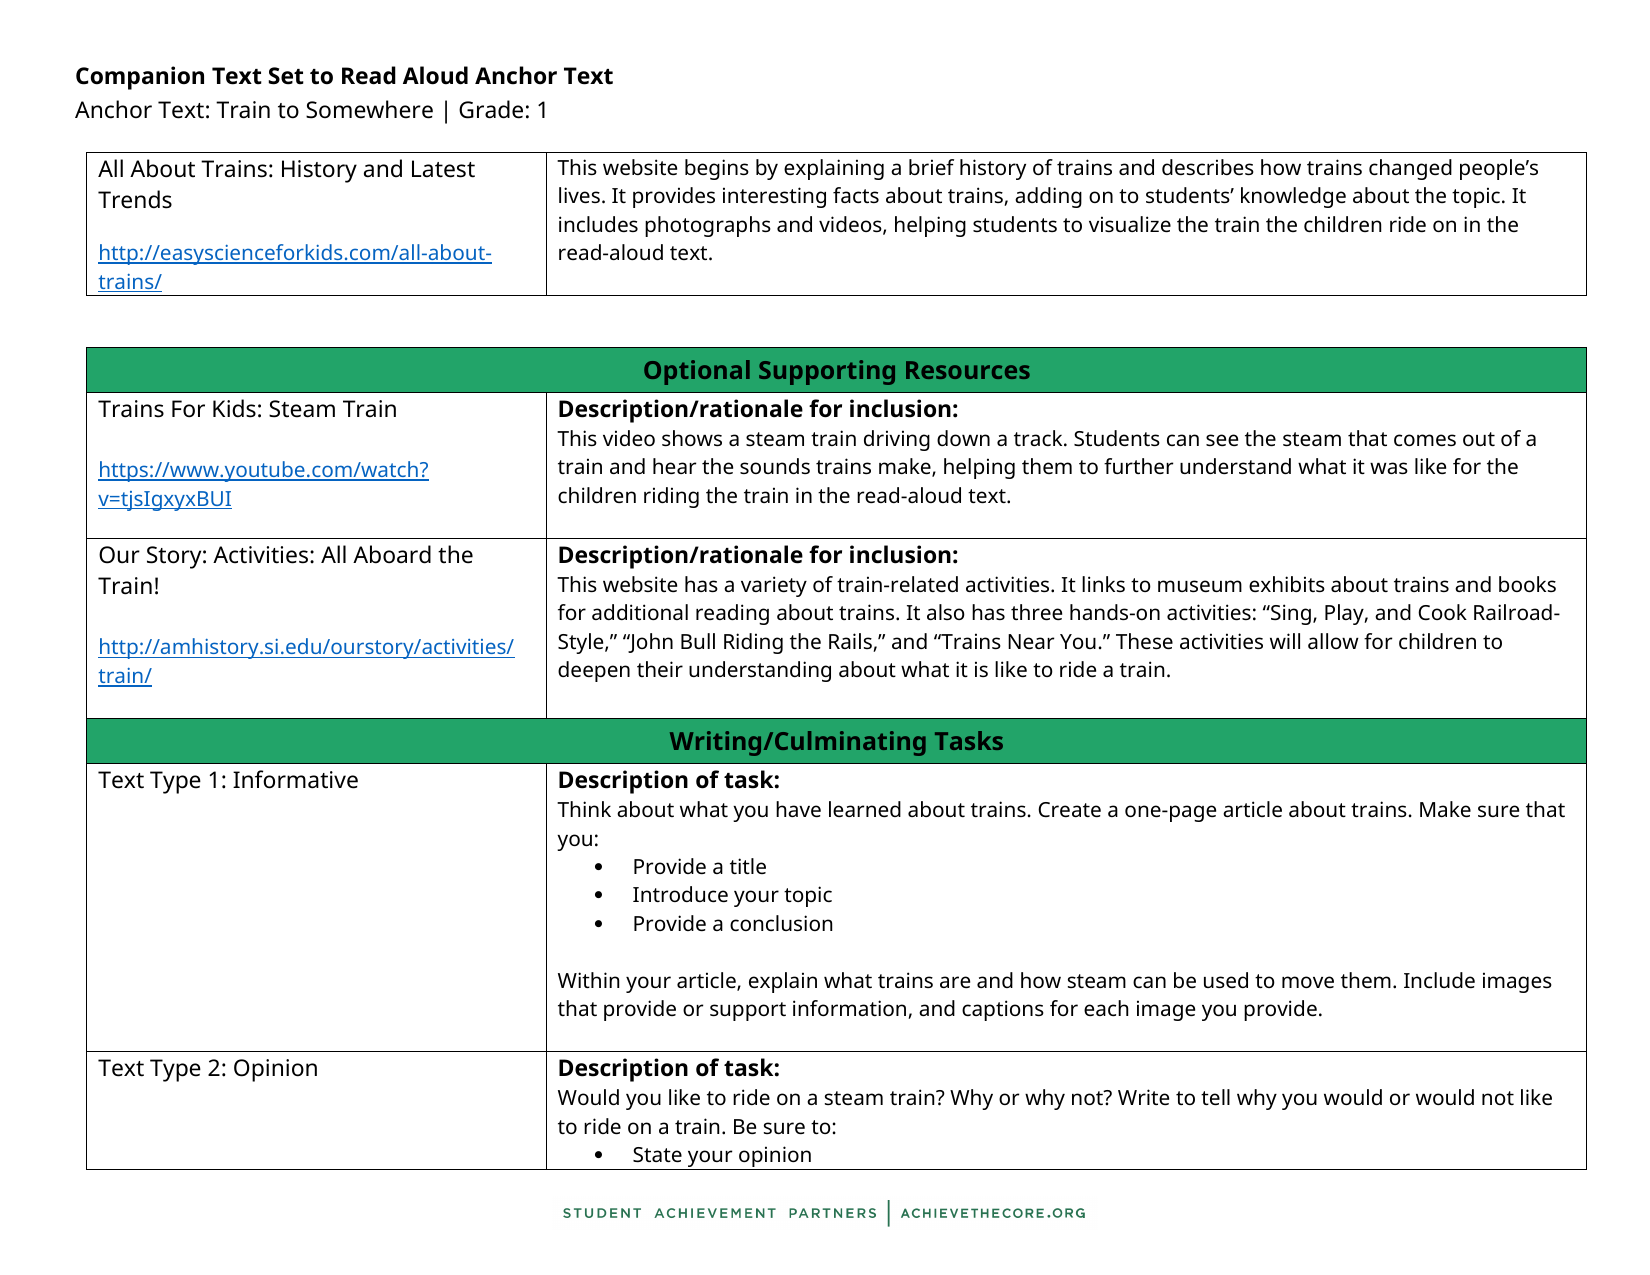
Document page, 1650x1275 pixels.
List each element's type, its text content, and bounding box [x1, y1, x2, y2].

table_cell Description of task: Think about what you have learned about trains. Create a one-page article about trains. Make sure that you: Provide a title Introduce your topic Provide a conclusion Within your article, explain what trains are and how steam can be used to move them. Include images that provide or support information, and captions for each image you provide. [547, 764, 1586, 1051]
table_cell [547, 153, 1586, 295]
table_cell Text Type 1: Informative [87, 764, 546, 1051]
table_cell Description/rationale for inclusion: This video shows a steam train driving down a track. Students can see the steam that comes out of a train and hear the sounds trains make, helping them to further understand what it was like for the children riding the train in the read-aloud text. [547, 393, 1586, 538]
table_header Optional Supporting Resources [87, 348, 1586, 392]
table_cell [87, 153, 546, 295]
table_cell Trains For Kids: Steam Train https://www.youtube.com/watch?v=tjsIgxyxBUI [87, 393, 546, 538]
table_cell Description/rationale for inclusion: This website has a variety of train-related activities. It links to museum exhibits about trains and books for additional reading about trains. It also has three hands-on activities: “Sing, Play, and Cook Railroad-Style,” “John Bull Riding the Rails,” and “Trains Near You.” These activities will allow for children to deepen their understanding about what it is like to ride a train. [547, 539, 1586, 718]
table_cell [87, 1052, 546, 1169]
picture [551, 1196, 1099, 1230]
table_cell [547, 1052, 1586, 1169]
table_cell Writing/Culminating Tasks [87, 719, 1586, 763]
table_cell Our Story: Activities: All Aboard the Train! http://amhistory.si.edu/ourstory/activities/train/ [87, 539, 546, 718]
